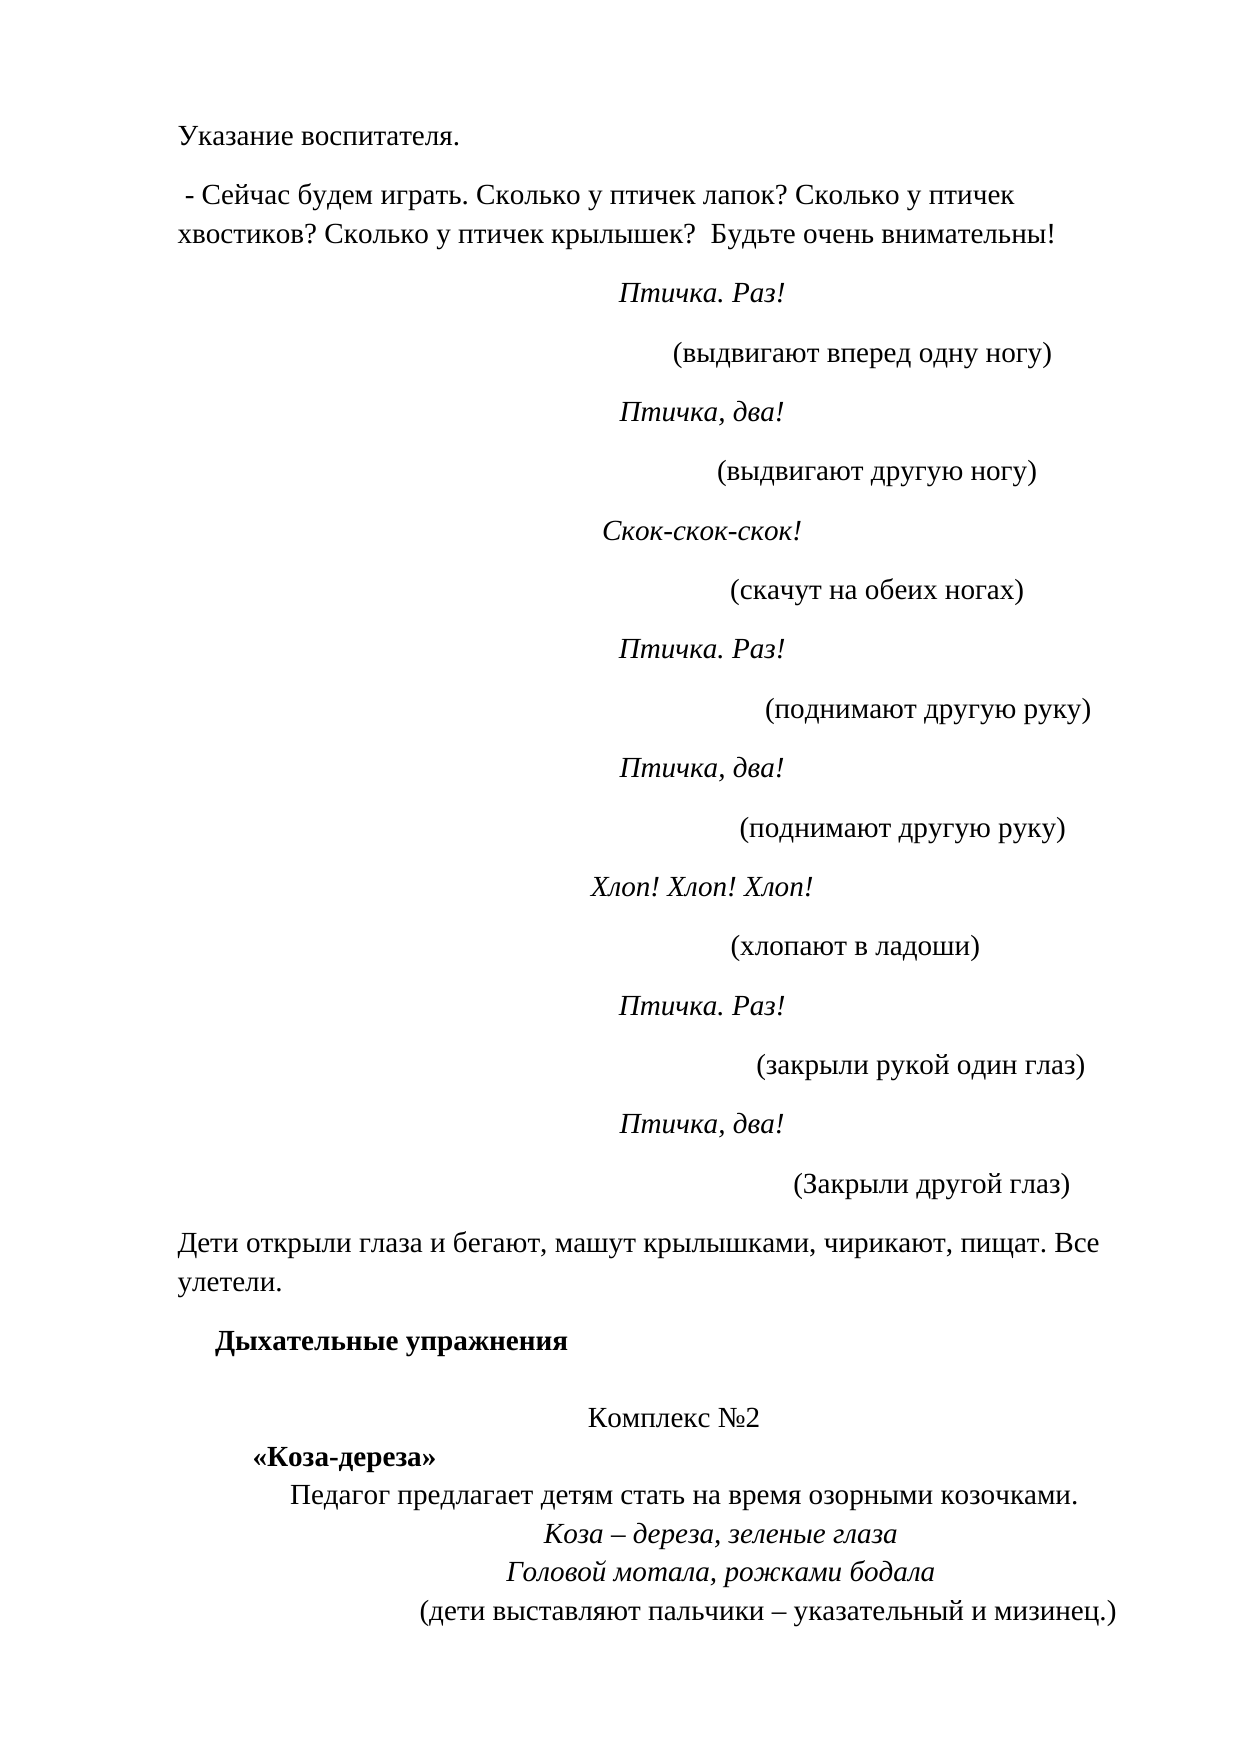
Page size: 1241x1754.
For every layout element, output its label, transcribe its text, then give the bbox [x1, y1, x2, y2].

text (поднимают другую руку) [252, 691, 1152, 724]
text Птичка. Раз! [252, 632, 1152, 665]
list Головой мотала, рожками бодала [290, 1554, 1152, 1588]
text (Закрыли другой глаз) [252, 1166, 1152, 1199]
list Комплекс №2 [252, 1400, 1152, 1434]
text - Сейчас будем играть. Сколько у птичек лапок? Сколько у птичек хвостиков? Сколько у птичек крылышек? Будьте очень внимательны! [177, 177, 1152, 249]
text Птичка, два! [252, 750, 1152, 784]
text Дети открыли глаза и бегают, машут крылышками, чирикают, пищат. Все улетели. [177, 1225, 1152, 1297]
list «Коза-дереза» [252, 1439, 1152, 1472]
text (закрыли рукой один глаз) [252, 1047, 1152, 1081]
text (скачут на обеих ногах) [252, 572, 1152, 606]
text Птичка, два! [252, 1107, 1152, 1140]
text (поднимают другую руку) [252, 810, 1152, 843]
text Указание воспитателя. [177, 118, 1152, 152]
list Дыхательные упражнения [215, 1323, 1152, 1357]
list Педагог предлагает детям стать на время озорными козочками. [290, 1477, 1152, 1511]
list (дети выставляют пальчики – указательный и мизинец.) [290, 1593, 1152, 1627]
text (хлопают в ладоши) [252, 928, 1152, 962]
text Скок-скок-скок! [252, 513, 1152, 546]
text Птичка. Раз! [252, 988, 1152, 1021]
text Птичка. Раз! [252, 275, 1152, 309]
text (выдвигают другую ногу) [252, 453, 1152, 487]
text Птичка, два! [252, 394, 1152, 428]
text (выдвигают вперед одну ногу) [252, 335, 1152, 368]
list Коза – дереза, зеленые глаза [290, 1516, 1152, 1549]
text Хлоп! Хлоп! Хлоп! [252, 869, 1152, 903]
